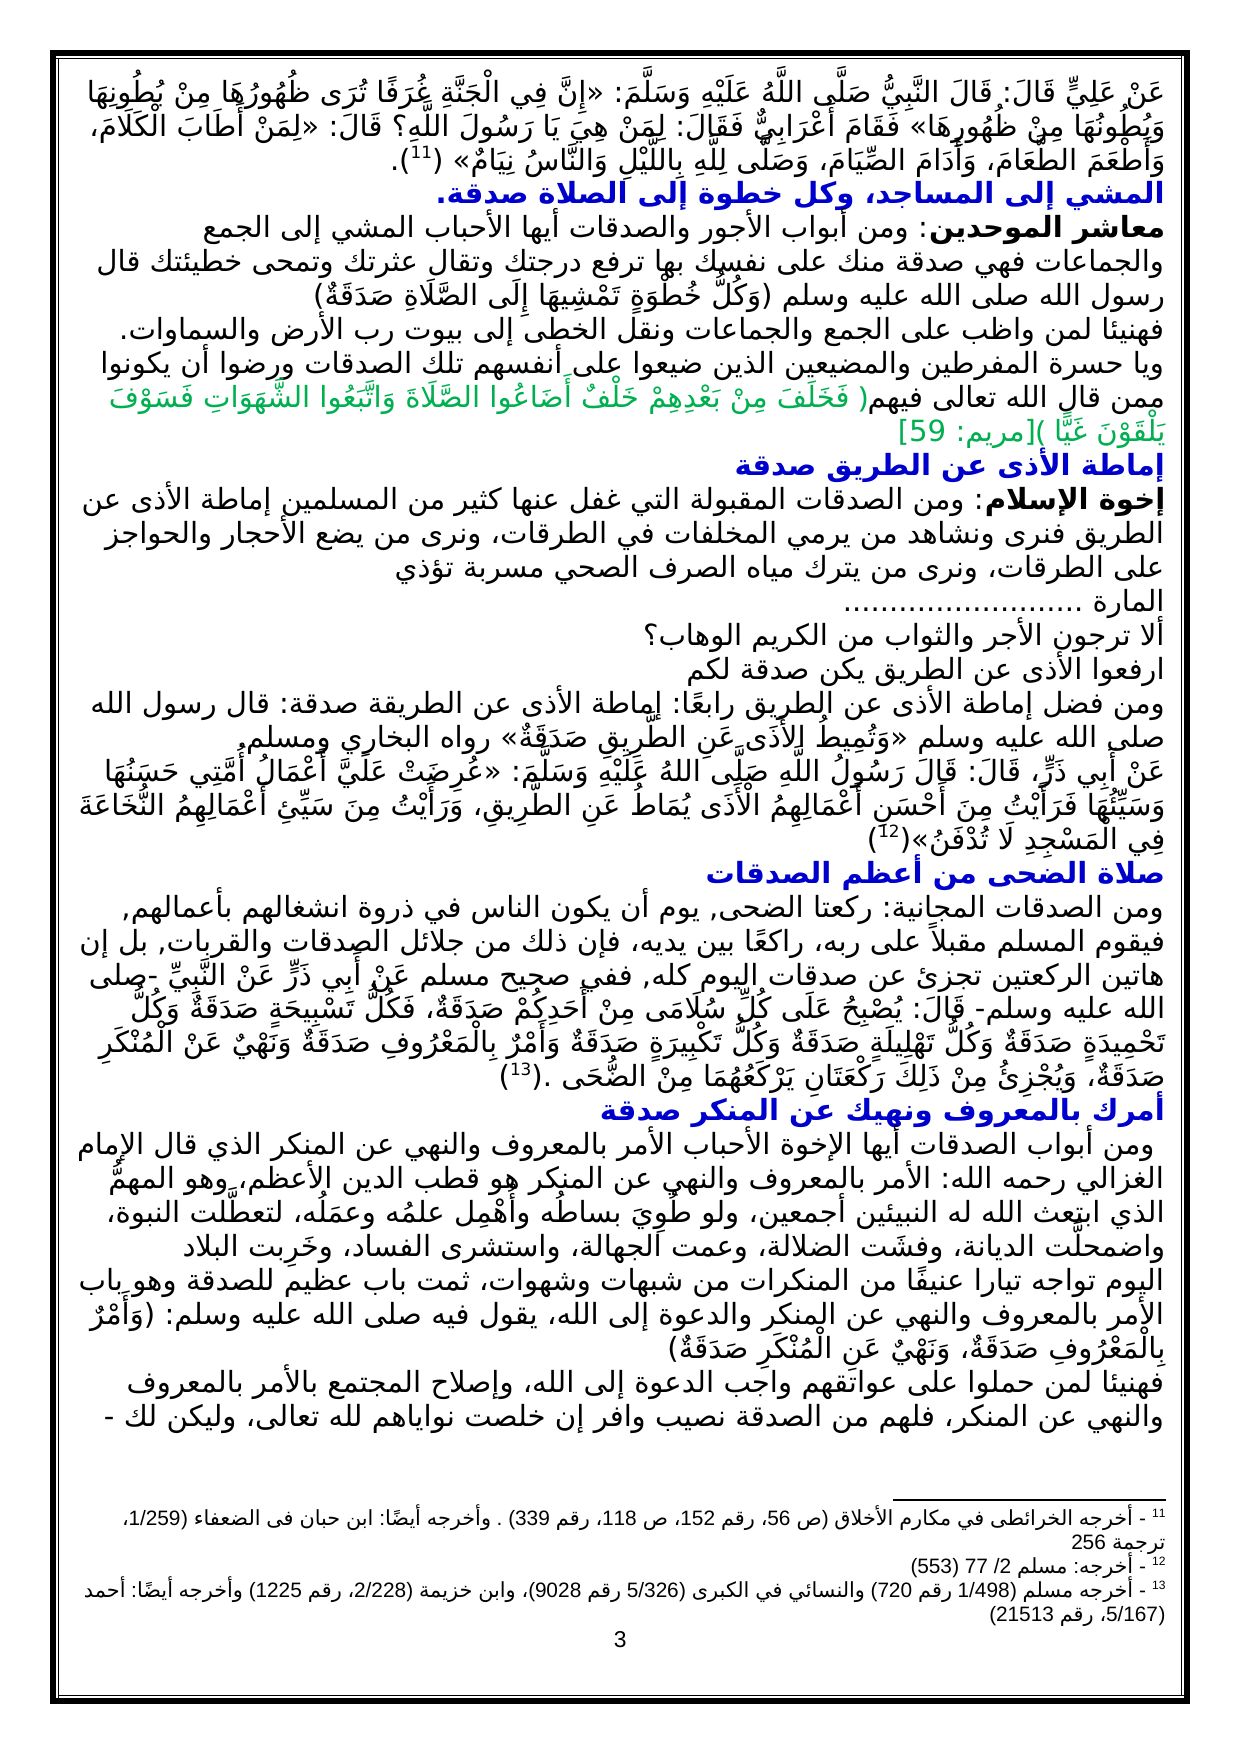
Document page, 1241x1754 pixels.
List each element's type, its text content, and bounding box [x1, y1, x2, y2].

text معاشر الموحدين: ومن أبواب الأجور والصدقات أيها الأحباب المشي إلى الجمع والجماعات فهي صدقة منك على نفسك بها ترفع درجتك وتقال عثرتك وتمحى خطيئتك قال رسول الله صلى الله عليه وسلم (وَكُلُّ خُطْوَةٍ تَمْشِيهَا إِلَى الصَّلَاةِ صَدَقَةٌ) [75, 211, 1165, 313]
text ويا حسرة المفرطين والمضيعين الذين ضيعوا على أنفسهم تلك الصدقات ورضوا أن يكونوا ممن قال الله تعالى فيهم﴿ فَخَلَفَ مِنْ بَعْدِهِمْ ‌خَلْفٌ ‌أَضَاعُوا الصَّلَاةَ وَاتَّبَعُوا الشَّهَوَاتِ فَسَوْفَ يَلْقَوْنَ غَيًّا ﴾[مريم: 59] [75, 347, 1165, 448]
text ألا ترجون الأجر والثواب من الكريم الوهاب؟ [75, 618, 1165, 652]
text إخوة الإسلام: ومن الصدقات المقبولة التي غفل عنها كثير من المسلمين إماطة الأذى عن الطريق فنرى ونشاهد من يرمي المخلفات في الطرقات، ونرى من يضع الأحجار والحواجز على الطرقات، ونرى من يترك مياه الصرف الصحي مسربة تؤذي المارة .......................... [75, 482, 1165, 618]
text ارفعوا الأذى عن الطريق يكن صدقة لكم [75, 652, 1165, 686]
text عَنْ أَبِي ذَرٍّ، قَالَ: قَالَ رَسُولُ اللَّهِ صَلَّى اللهُ عَلَيْهِ وَسَلَّمَ: «عُرِضَتْ عَلَيَّ أَعْمَالُ أُمَّتِي ‌حَسَنُهَا ‌وَسَيِّئُهَا فَرَأَيْتُ مِنَ أَحْسَنِ أَعْمَالِهِمُ الْأَذَى يُمَاطُ عَنِ الطَّرِيقِ، وَرَأَيْتُ مِنَ سَيِّئِ أَعْمَالِهِمُ النُّخَاعَةَ فِي الْمَسْجِدِ لَا تُدْفَنُ»() [75, 754, 1165, 856]
text صلاة الضحى من أعظم الصدقات [75, 856, 1165, 890]
text ومن الصدقات المجانية: ركعتا الضحى, يوم أن يكون الناس في ذروة انشغالهم بأعمالهم, فيقوم المسلم مقبلاً على ربه، راكعًا بين يديه، فإن ذلك من جلائل الصدقات والقربات, بل إن هاتين الركعتين تجزئ عن صدقات اليوم كله, ففي صحيح مسلم عَنْ أَبِي ذَرٍّ عَنْ النَّبِيِّ -صلى الله عليه وسلم- قَالَ: يُصْبِحُ عَلَى كُلِّ سُلَامَى مِنْ أَحَدِكُمْ صَدَقَةٌ، فَكُلُّ تَسْبِيحَةٍ صَدَقَةٌ وَكُلُّ تَحْمِيدَةٍ صَدَقَةٌ وَكُلُّ تَهْلِيلَةٍ صَدَقَةٌ وَكُلُّ تَكْبِيرَةٍ صَدَقَةٌ وَأَمْرٌ بِالْمَعْرُوفِ صَدَقَةٌ وَنَهْيٌ عَنْ الْمُنْكَرِ صَدَقَةٌ، وَيُجْزِئُ مِنْ ذَلِكَ رَكْعَتَانِ يَرْكَعُهُمَا مِنْ الضُّحَى .() [75, 890, 1165, 1094]
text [75, 1365, 1165, 1433]
text ومن أبواب الصدقات أيها الإخوة الأحباب الأمر بالمعروف والنهي عن المنكر الذي قال الإمام الغزالي رحمه الله: الأمر بالمعروف والنهي عن المنكر هو قطب الدين الأعظم، وهو المهمُّ الذي ابتعث الله له النبيئين أجمعين، ولو طُوِيَ بساطُه وأُهْمِل علمُه وعمَلُه، لتعطَّلت النبوة، واضمحلَّت الديانة، وفشَت الضلالة، وعمت الجهالة، واستشرى الفساد، وخَرِبت البلاد [75, 1128, 1165, 1263]
text اليوم تواجه تيارا عنيفًا من المنكرات من شبهات وشهوات، ثمت باب عظيم للصدقة وهو باب الأمر بالمعروف والنهي عن المنكر والدعوة إلى الله، يقول فيه صلى الله عليه وسلم: ‌(وَأَمْرٌ ‌بِالْمَعْرُوفِ ‌صَدَقَةٌ، وَنَهْيٌ عَنِ الْمُنْكَرِ صَدَقَةٌ) [75, 1263, 1165, 1365]
text ومن فضل إماطة الأذى عن الطريق رابعًا: إماطة الأذى عن الطريقة صدقة: قال رسول الله صلى الله عليه وسلم «وَتُمِيطُ الأَذَى عَنِ الطَّرِيقِ صَدَقَةٌ» رواه البخاري ومسلم. [75, 686, 1165, 754]
text عَنْ عَلِيٍّ قَالَ: قَالَ النَّبِيُّ صَلَّى اللَّهُ عَلَيْهِ وَسَلَّمَ: «إِنَّ فِي الْجَنَّةِ غُرَفًا تُرَى ظُهُورُهَا مِنْ بُطُونِهَا وَبُطُونُهَا مِنْ ظُهُورِهَا» فَقَامَ أَعْرَابِيٌّ فَقَالَ: لِمَنْ هِيَ يَا رَسُولَ اللَّهِ؟ قَالَ: «لِمَنْ أَطَابَ الْكَلَامَ، وَأَطْعَمَ الطَّعَامَ، وَأَدَامَ الصِّيَامَ، وَصَلَّى لِلَّهِ بِاللَّيْلِ وَالنَّاسُ نِيَامٌ» (). [75, 75, 1165, 177]
text أمرك بالمعروف ونهيك عن المنكر صدقة [75, 1094, 1165, 1128]
text المشي إلى المساجد، وكل خطوة إلى الصلاة صدقة. [75, 177, 1165, 211]
text فهنيئا لمن واظب على الجمع والجماعات ونقل الخطى إلى بيوت رب الأرض والسماوات. [75, 313, 1165, 347]
text إماطة الأذى عن الطريق صدقة [75, 448, 1165, 482]
